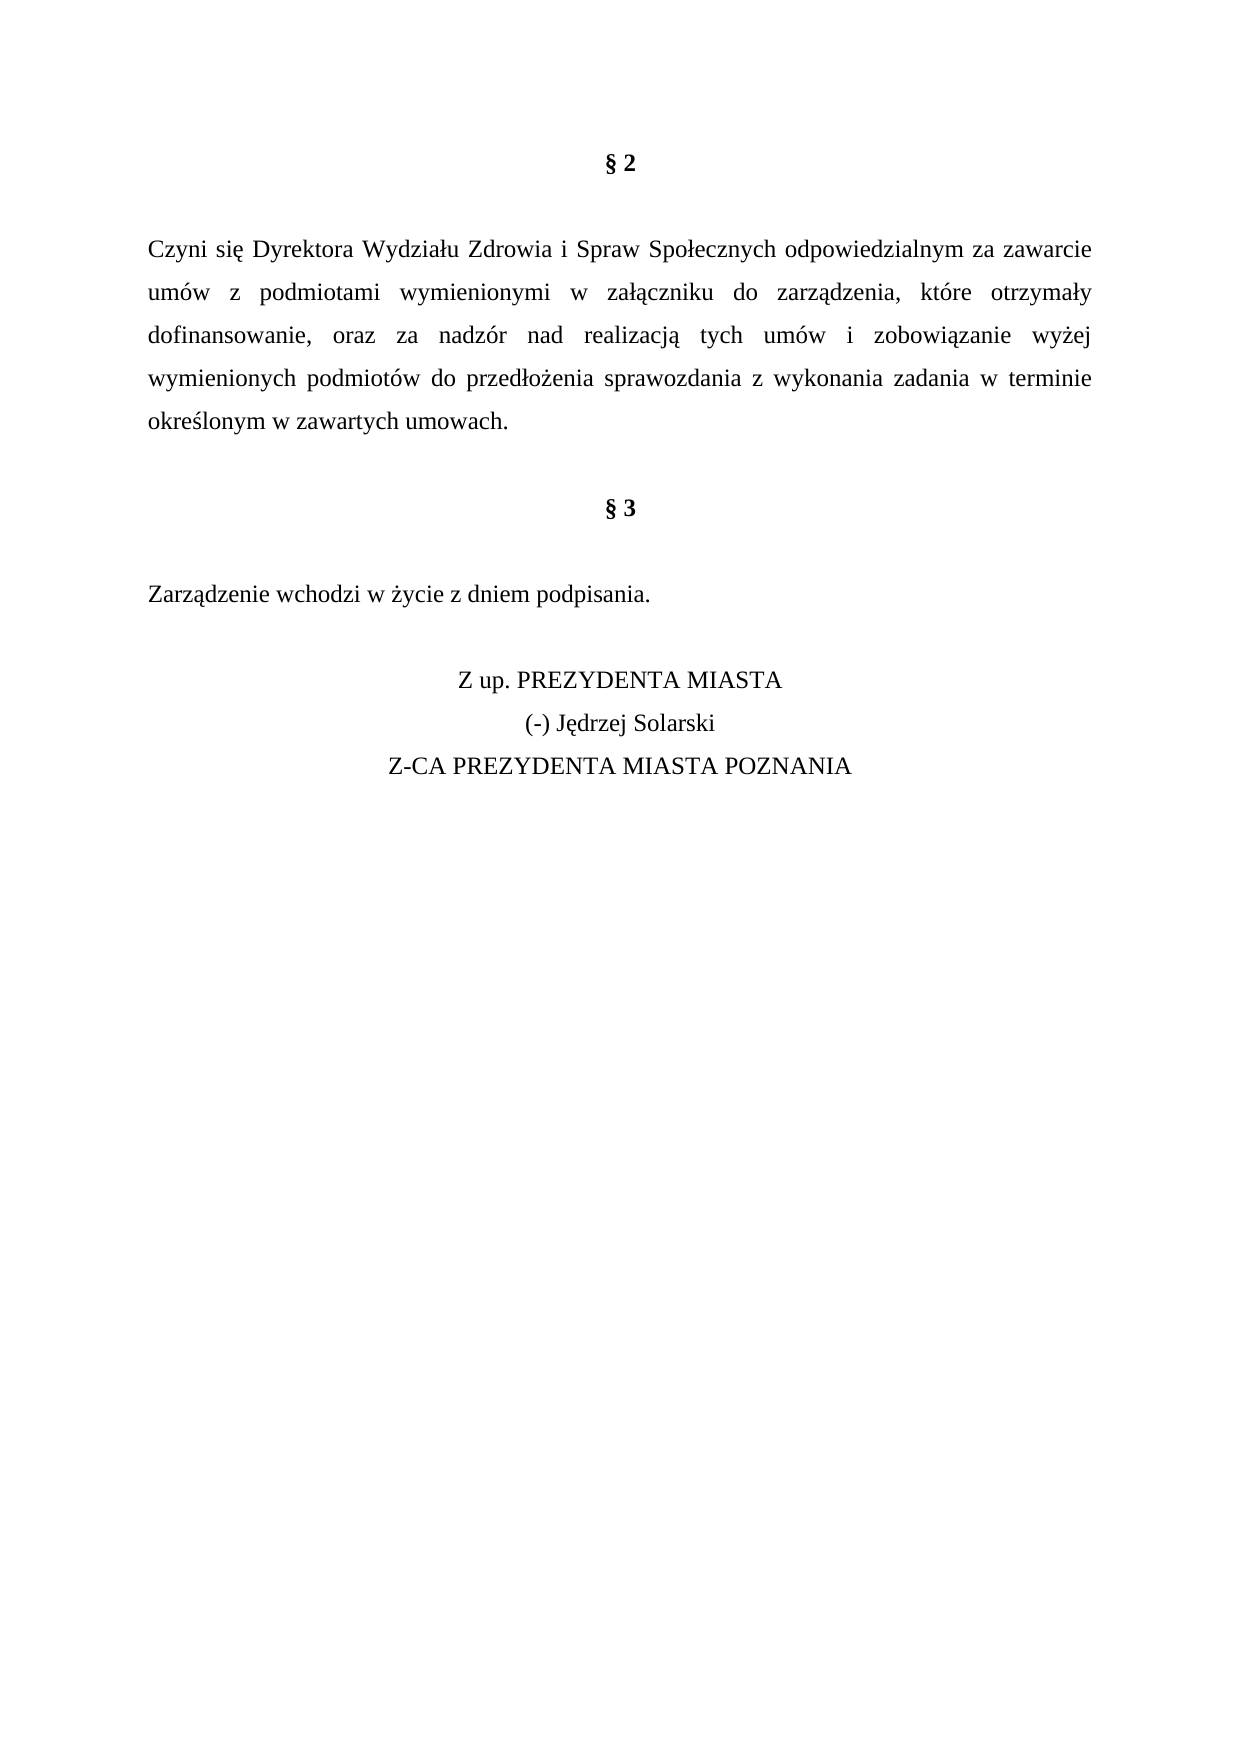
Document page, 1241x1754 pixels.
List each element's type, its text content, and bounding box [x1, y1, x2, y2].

text Zarządzenie wchodzi w życie z dniem podpisania. [148, 579, 1093, 608]
text § 3 [148, 493, 1093, 521]
text § 2 [148, 148, 1093, 176]
text (-) Jędrzej Solarski [148, 708, 1093, 737]
text Z-CA PREZYDENTA MIASTA POZNANIA [148, 751, 1093, 780]
text Z up. PREZYDENTA MIASTA [148, 665, 1093, 694]
text Czyni się Dyrektora Wydziału Zdrowia i Spraw Społecznych odpowiedzialnym za zawarcie umów z podmiotami wymienionymi w załączniku do zarządzenia, które otrzymały dofinansowanie, oraz za nadzór nad realizacją tych umów i zobowiązanie wyżej wymienionych podmiotów do przedłożenia sprawozdania z wykonania zadania w terminie określonym w zawartych umowach. [148, 234, 1093, 435]
